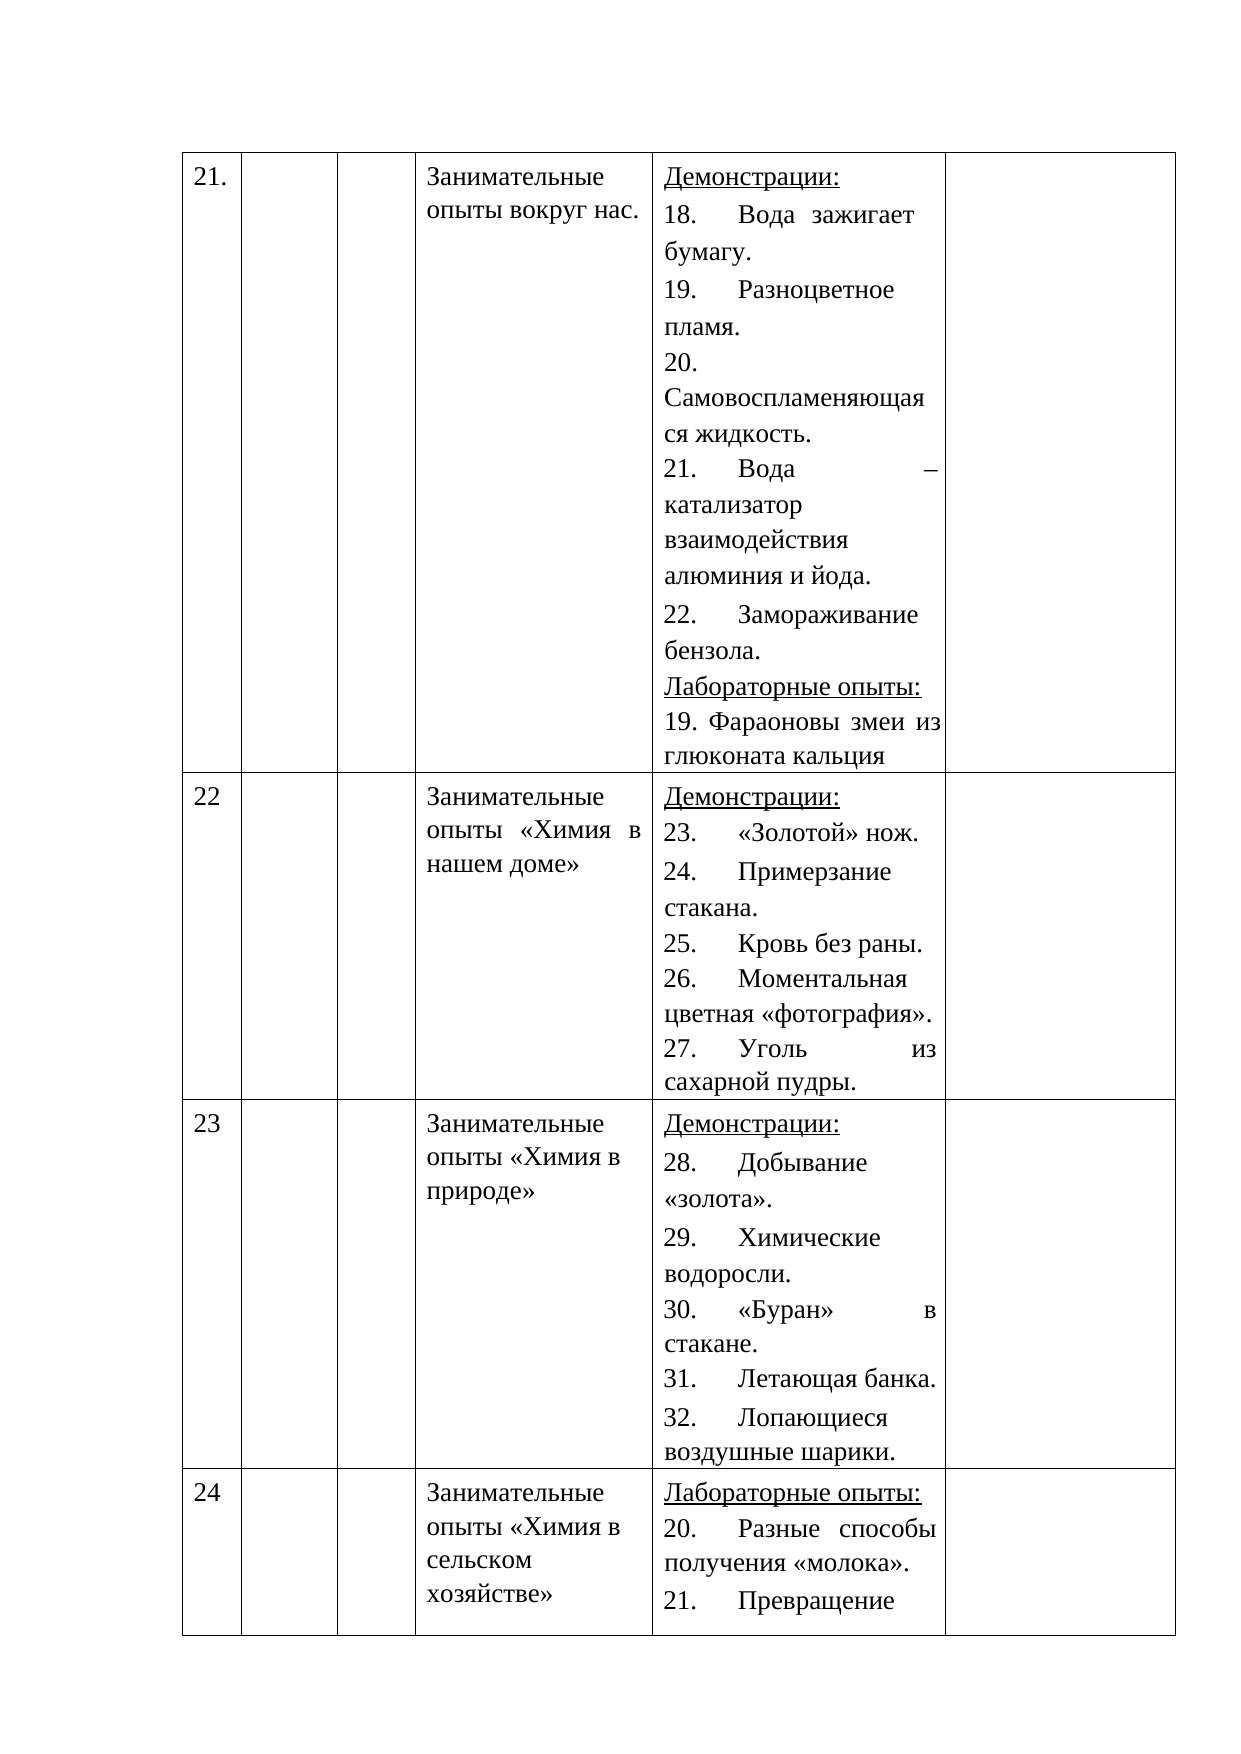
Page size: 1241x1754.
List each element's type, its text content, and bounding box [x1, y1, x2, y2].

table_cell 23 [183, 1100, 241, 1468]
table_cell [946, 1469, 1175, 1635]
table_cell 24 [183, 1469, 241, 1635]
table_cell [946, 773, 1175, 1099]
table_cell [338, 773, 415, 1099]
table_cell Демонстрации: Добывание «золота». Химические водоросли. «Буран» в стакане. Летающая банка. Лопающиеся воздушные шарики. [653, 1100, 945, 1468]
table_cell [946, 1100, 1175, 1468]
table_header 21. [183, 153, 241, 772]
table_cell Занимательные опыты «Химия в нашем доме» [416, 773, 652, 1099]
table_cell [242, 1469, 337, 1635]
table_cell [338, 1469, 415, 1635]
table_header [338, 153, 415, 772]
table_header Демонстрации: Вода зажигает бумагу. Разноцветное пламя. 20. Самовоспламеняющая ся жидкость. Вода – катализатор взаимодействия алюминия и йода. Замораживание бензола. Лабораторные опыты: 19. Фараоновы змеи из глюконата кальция [653, 153, 945, 772]
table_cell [653, 1469, 945, 1635]
table_header Занимательные опыты вокруг нас. [416, 153, 652, 772]
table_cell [416, 1469, 652, 1635]
table_cell 22 [183, 773, 241, 1099]
table_cell [338, 1100, 415, 1468]
table_header [946, 153, 1175, 772]
table_cell [242, 773, 337, 1099]
table_header [242, 153, 337, 772]
table_cell [242, 1100, 337, 1468]
table_cell Демонстрации: «Золотой» нож. Примерзание стакана. Кровь без раны. Моментальная цветная «фотография». Уголь из сахарной пудры. [653, 773, 945, 1099]
table_cell Занимательные опыты «Химия в природе» [416, 1100, 652, 1468]
